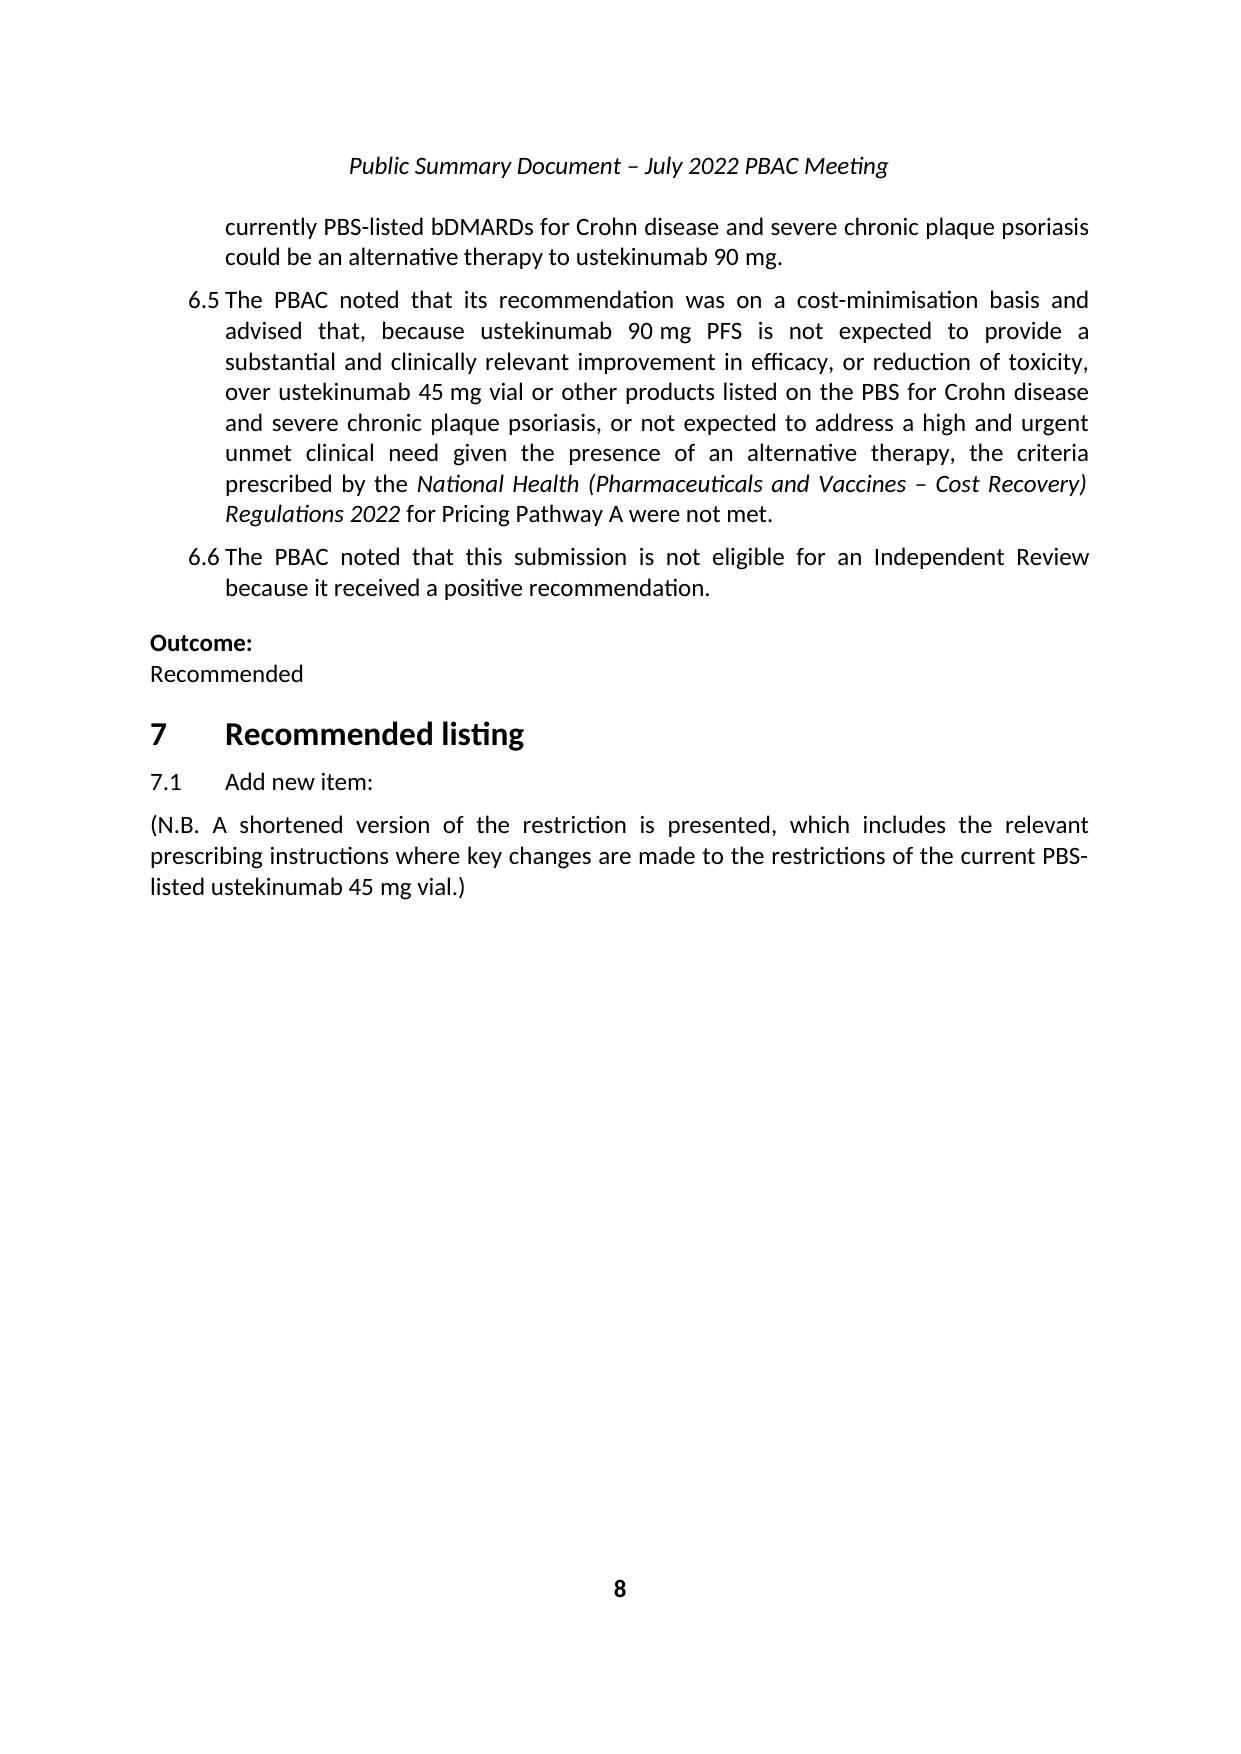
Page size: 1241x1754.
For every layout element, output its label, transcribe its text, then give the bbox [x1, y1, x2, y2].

text (N.B. A shortened version of the restriction is presented, which includes the relevant prescribing instructions where key changes are made to the restrictions of the current PBS-listed ustekinumab 45 mg vial.) [150, 809, 1090, 901]
text Outcome: [150, 627, 1090, 658]
text Recommended [150, 658, 1090, 688]
text The PBAC noted that this submission is not eligible for an Independent Review because it received a positive recommendation. [188, 541, 1090, 602]
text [188, 211, 1090, 272]
list Add new item: [150, 767, 1090, 797]
subtitle Recommended listing [150, 713, 1090, 754]
text The PBAC noted that its recommendation was on a cost-minimisation basis and advised that, because ustekinumab 90 mg PFS is not expected to provide a substantial and clinically relevant improvement in efficacy, or reduction of toxicity, over ustekinumab 45 mg vial or other products listed on the PBS for Crohn disease and severe chronic plaque psoriasis, or not expected to address a high and urgent unmet clinical need given the presence of an alternative therapy, the criteria prescribed by the National Health (Pharmaceuticals and Vaccines – Cost Recovery) Regulations 2022 for Pricing Pathway A were not met. [188, 284, 1090, 529]
